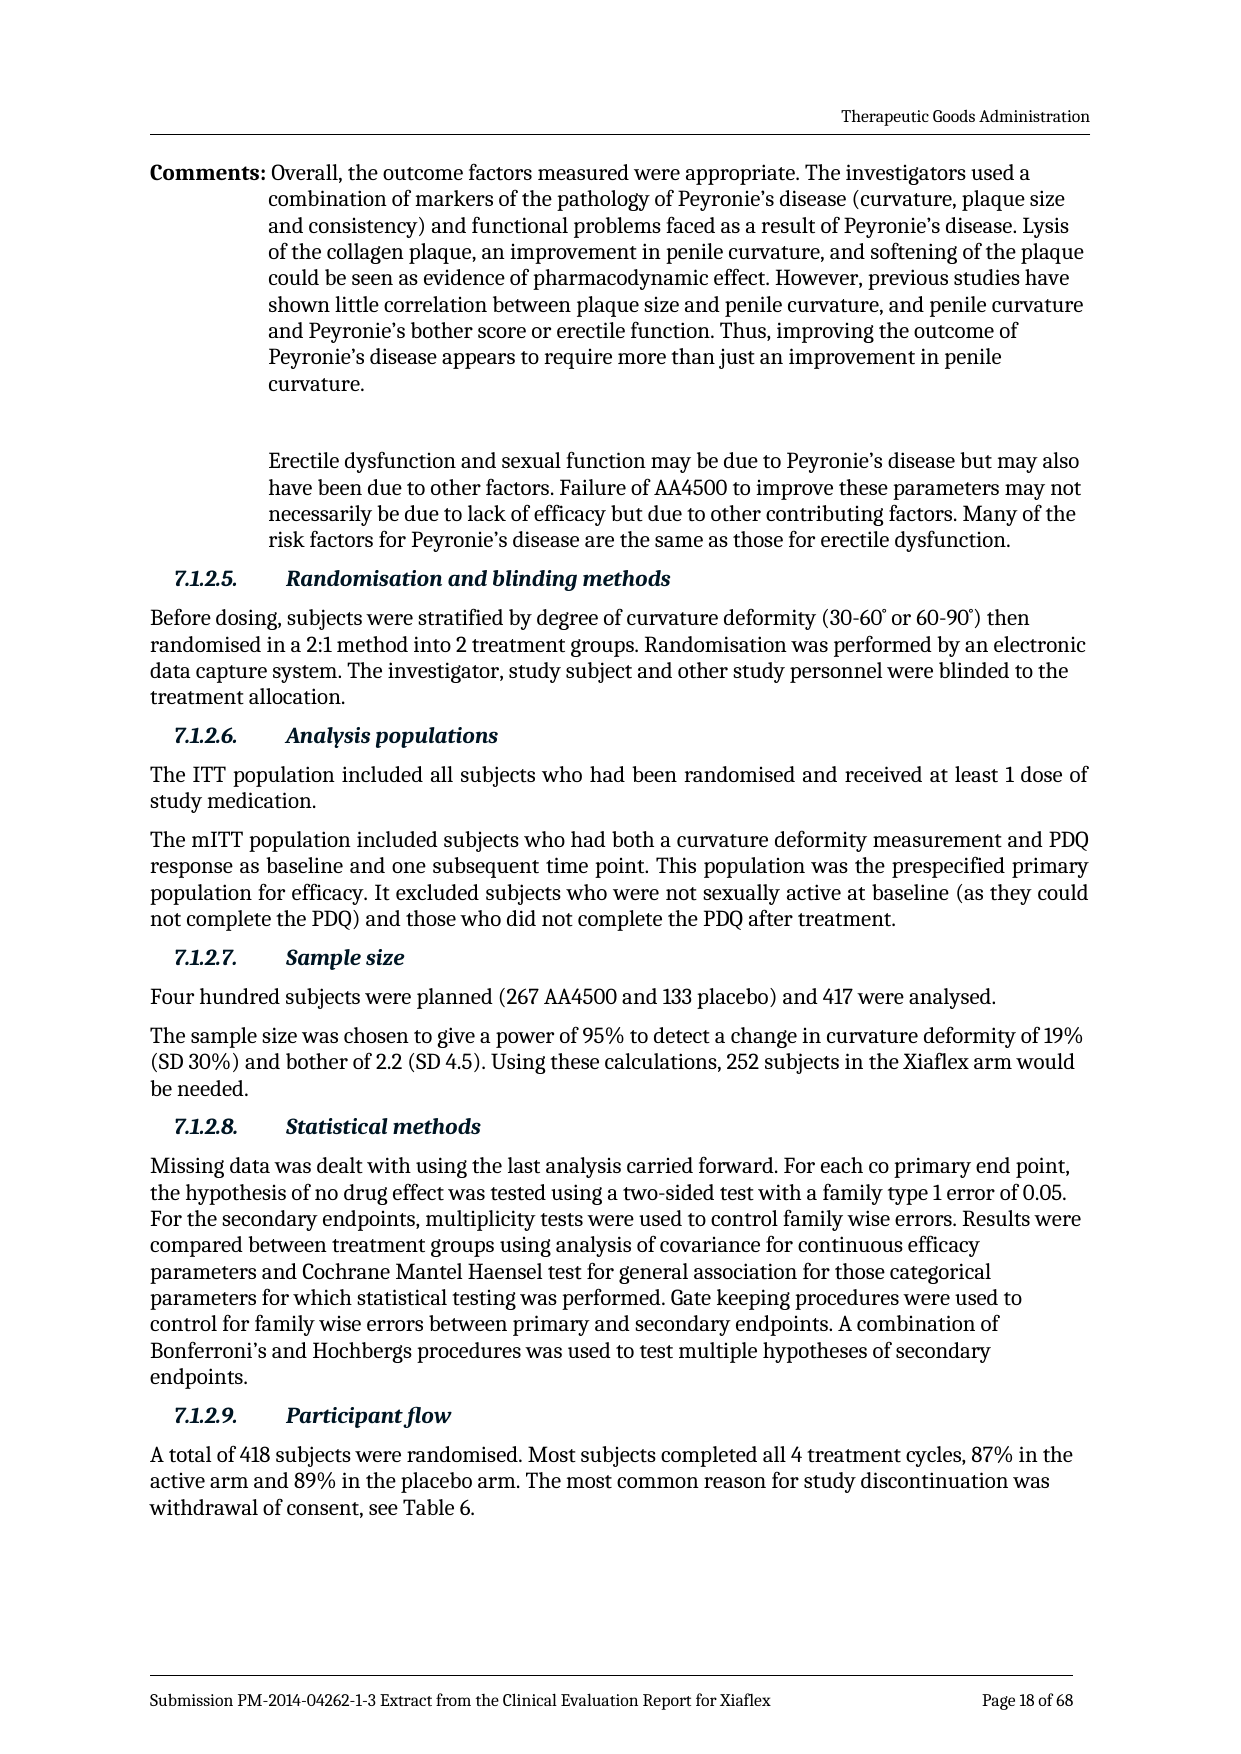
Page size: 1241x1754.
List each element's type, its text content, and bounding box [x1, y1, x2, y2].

subtitle Analysis populations [174, 723, 1090, 749]
text Comments: Overall, the outcome factors measured were appropriate. The investigators used a combination of markers of the pathology of Peyronie’s disease (curvature, plaque size and consistency) and functional problems faced as a result of Peyronie’s disease. Lysis of the collagen plaque, an improvement in penile curvature, and softening of the plaque could be seen as evidence of pharmacodynamic effect. However, previous studies have shown little correlation between plaque size and penile curvature, and penile curvature and Peyronie’s bother score or erectile function. Thus, improving the outcome of Peyronie’s disease appears to require more than just an improvement in penile curvature. [150, 160, 1090, 397]
text A total of 418 subjects were randomised. Most subjects completed all 4 treatment cycles, 87% in the active arm and 89% in the placebo arm. The most common reason for study discontinuation was withdrawal of consent, see Table 6. [150, 1442, 1090, 1521]
text Before dosing, subjects were stratified by degree of curvature deformity (30-60˚ or 60-90˚) then randomised in a 2:1 method into 2 treatment groups. Randomisation was performed by an electronic data capture system. The investigator, study subject and other study personnel were blinded to the treatment allocation. [150, 605, 1090, 710]
text Missing data was dealt with using the last analysis carried forward. For each co primary end point, the hypothesis of no drug effect was tested using a two-sided test with a family type 1 error of 0.05. For the secondary endpoints, multiplicity tests were used to control family wise errors. Results were compared between treatment groups using analysis of covariance for continuous efficacy parameters and Cochrane Mantel Haensel test for general association for those categorical parameters for which statistical testing was performed. Gate keeping procedures were used to control for family wise errors between primary and secondary endpoints. A combination of Bonferroni’s and Hochbergs procedures was used to test multiple hypotheses of secondary endpoints. [150, 1153, 1090, 1390]
subtitle Participant flow [174, 1403, 1090, 1429]
text The ITT population included all subjects who had been randomised and received at least 1 dose of study medication. [150, 762, 1090, 814]
subtitle Sample size [174, 945, 1090, 971]
text The sample size was chosen to give a power of 95% to detect a change in curvature deformity of 19% (SD 30%) and bother of 2.2 (SD 4.5). Using these calculations, 252 subjects in the Xiaflex arm would be needed. [150, 1023, 1090, 1102]
subtitle Randomisation and blinding methods [174, 566, 1090, 592]
subtitle Statistical methods [174, 1114, 1090, 1141]
text Erectile dysfunction and sexual function may be due to Peyronie’s disease but may also have been due to other factors. Failure of AA4500 to improve these parameters may not necessarily be due to lack of efficacy but due to other contributing factors. Many of the risk factors for Peyronie’s disease are the same as those for erectile dysfunction. [268, 448, 1090, 554]
text The mITT population included subjects who had both a curvature deformity measurement and PDQ response as baseline and one subsequent time point. This population was the prespecified primary population for efficacy. It excluded subjects who were not sexually active at baseline (as they could not complete the PDQ) and those who did not complete the PDQ after treatment. [150, 827, 1090, 932]
text Four hundred subjects were planned (267 AA4500 and 133 placebo) and 417 were analysed. [150, 984, 1090, 1010]
